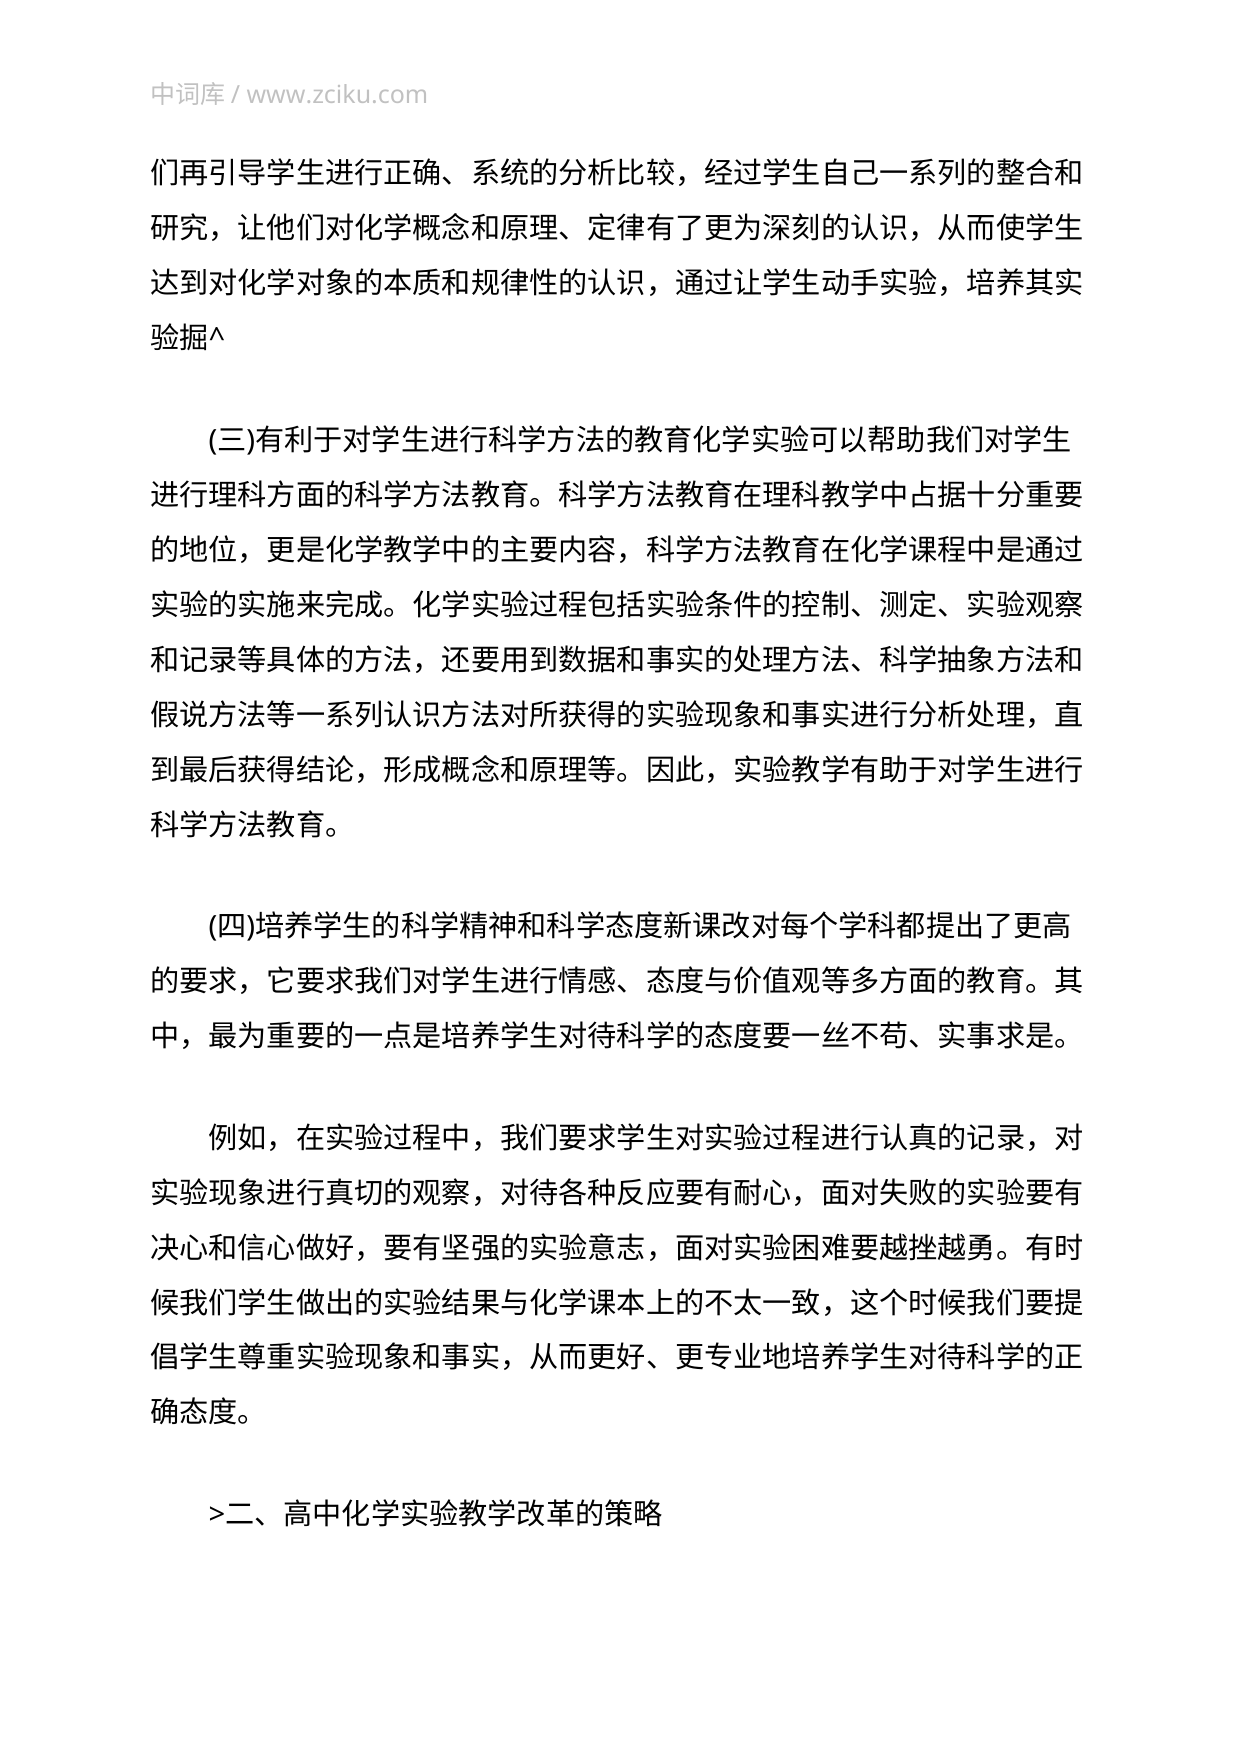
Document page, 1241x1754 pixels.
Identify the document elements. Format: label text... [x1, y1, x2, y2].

text (四)培养学生的科学精神和科学态度新课改对每个学科都提出了更高的要求，它要求我们对学生进行情感、态度与价值观等多方面的教育。其中，最为重要的一点是培养学生对待科学的态度要一丝不苟、实事求是。 [150, 903, 1090, 1055]
text 例如，在实验过程中，我们要求学生对实验过程进行认真的记录，对实验现象进行真切的观察，对待各种反应要有耐心，面对失败的实验要有决心和信心做好，要有坚强的实验意志，面对实验困难要越挫越勇。有时候我们学生做出的实验结果与化学课本上的不太一致，这个时候我们要提倡学生尊重实验现象和事实，从而更好、更专业地培养学生对待科学的正确态度。 [150, 1114, 1090, 1431]
text >二、高中化学实验教学改革的策略 [150, 1491, 1090, 1533]
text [150, 150, 1090, 357]
text (三)有利于对学生进行科学方法的教育化学实验可以帮助我们对学生进行理科方面的科学方法教育。科学方法教育在理科教学中占据十分重要的地位，更是化学教学中的主要内容，科学方法教育在化学课程中是通过实验的实施来完成。化学实验过程包括实验条件的控制、测定、实验观察和记录等具体的方法，还要用到数据和事实的处理方法、科学抽象方法和假说方法等一系列认识方法对所获得的实验现象和事实进行分析处理，直到最后获得结论，形成概念和原理等。因此，实验教学有助于对学生进行科学方法教育。 [150, 417, 1090, 843]
